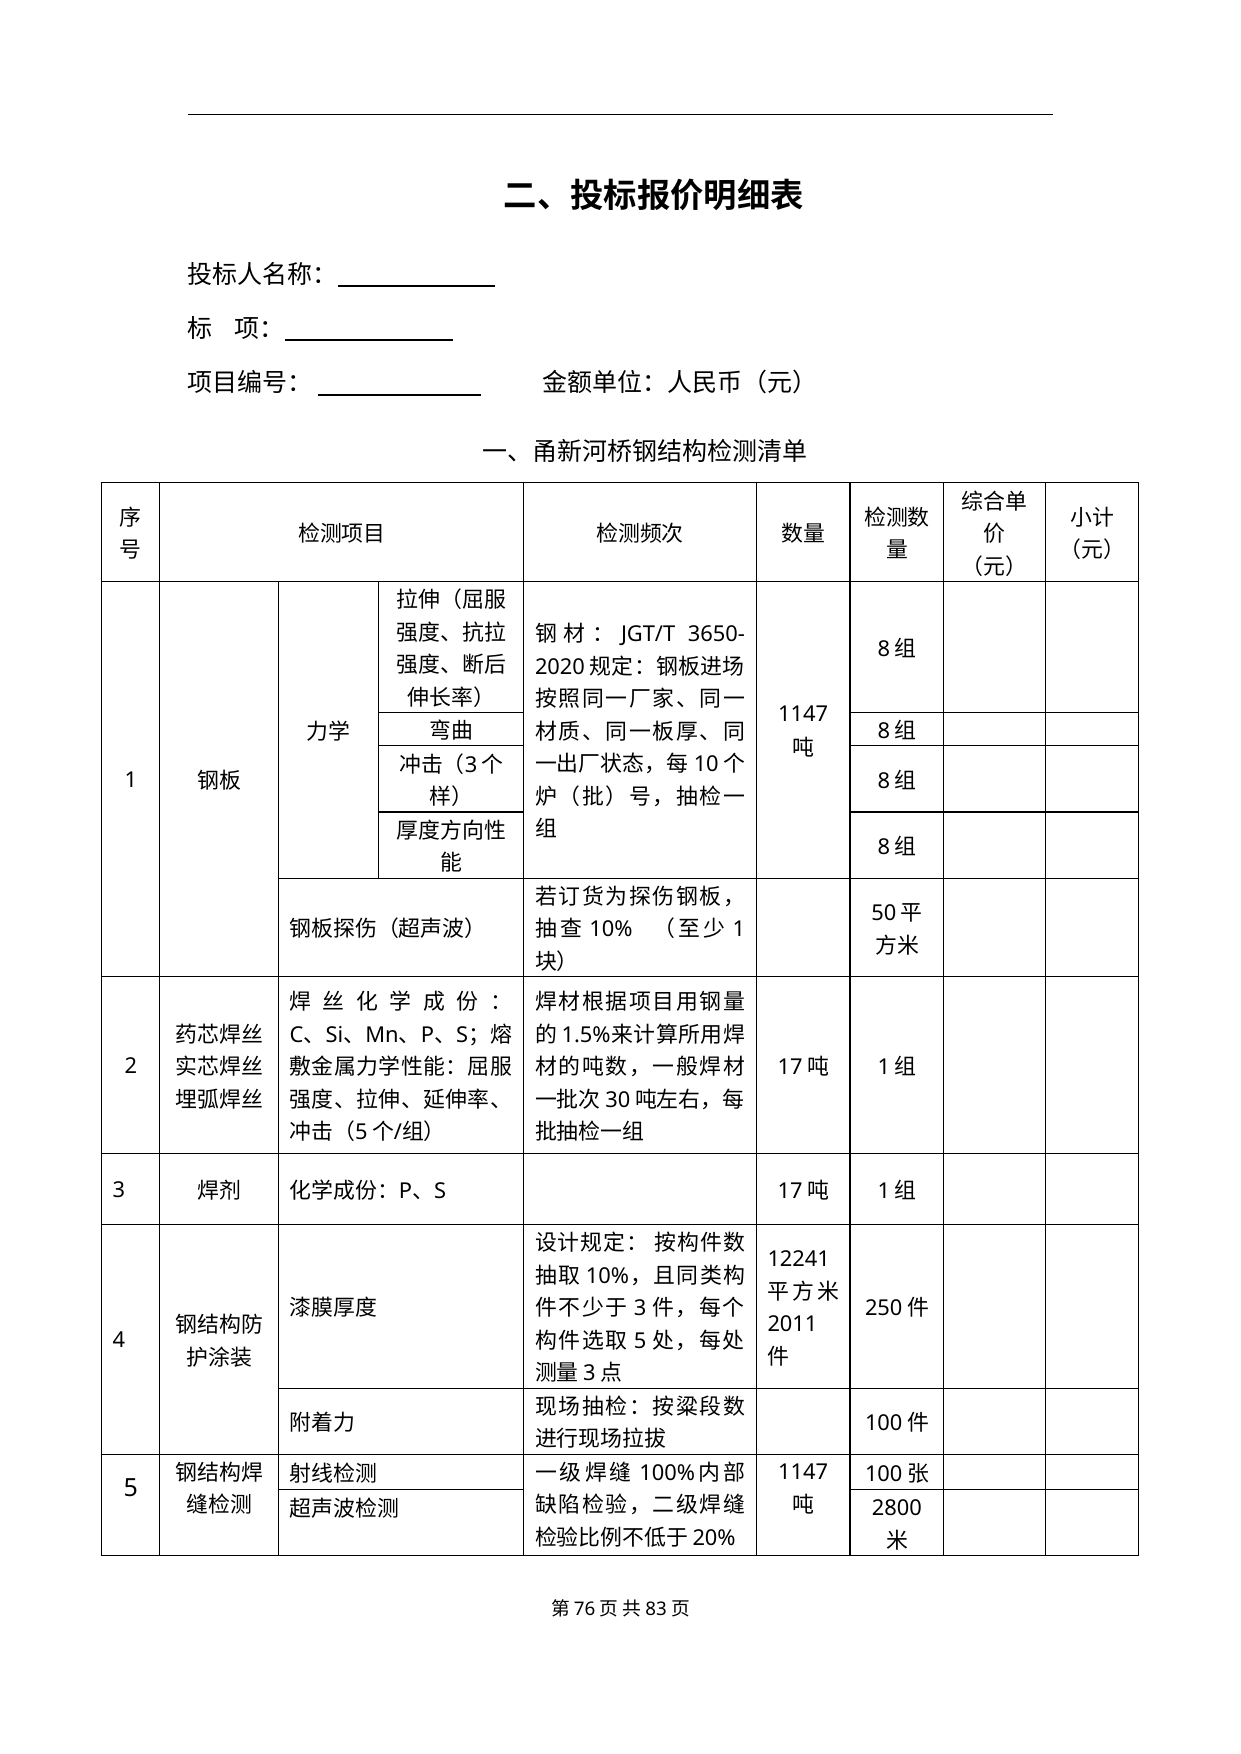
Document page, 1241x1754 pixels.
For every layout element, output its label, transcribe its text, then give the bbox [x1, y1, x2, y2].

table_cell [944, 1154, 1045, 1224]
table_cell 附着力 [279, 1389, 523, 1453]
table_cell 钢结构防护涂装 [160, 1225, 278, 1453]
table_cell 8组 [851, 746, 943, 811]
text 一、甬新河桥钢结构检测清单 [187, 417, 1053, 482]
table_cell [1046, 813, 1138, 877]
table_cell 250件 [851, 1225, 943, 1387]
table_cell [944, 713, 1045, 745]
table_cell [1046, 582, 1138, 712]
table_cell [944, 746, 1045, 811]
table_cell [944, 1455, 1045, 1489]
table_cell 力学 [279, 582, 378, 877]
table_header 综合单价（元） [944, 483, 1045, 581]
table_cell 射线检测 [279, 1455, 523, 1489]
table_cell 钢材：JGT/T 3650-2020规定：钢板进场按照同一厂家、同一材质、同一板厚、同一出厂状态，每10个炉（批）号，抽检一组 [524, 582, 756, 877]
table_cell [757, 1389, 849, 1453]
table_cell 2800米 [851, 1490, 943, 1555]
table_cell [1046, 713, 1138, 745]
table_header 数量 [757, 483, 849, 581]
table_cell [524, 1154, 756, 1224]
table_cell 设计规定： 按构件数抽取10%，且同类构件不少于3件，每个构件选取5处，每处测量3点 [524, 1225, 756, 1387]
text 二、投标报价明细表 [187, 169, 1053, 217]
table_cell [1046, 1490, 1138, 1555]
text 项目编号： 金额单位：人民币（元） [187, 363, 1053, 399]
table_cell 漆膜厚度 [279, 1225, 523, 1387]
table_cell [944, 1389, 1045, 1453]
table_cell 钢板 [160, 582, 278, 976]
table_cell 4 [102, 1225, 159, 1453]
table_cell 焊材根据项目用钢量的1.5%来计算所用焊材的吨数，一般焊材一批次30吨左右，每批抽检一组 [524, 977, 756, 1153]
table_header 序号 [102, 483, 159, 581]
table_cell 100张 [851, 1455, 943, 1489]
table_cell 8组 [851, 582, 943, 712]
table_header 检测频次 [524, 483, 756, 581]
table_cell 3 [102, 1154, 159, 1224]
table_cell 1组 [851, 1154, 943, 1224]
text 投标人名称： [187, 254, 1053, 290]
table_header 检测项目 [160, 483, 523, 581]
table_cell 化学成份：P、S [279, 1154, 523, 1224]
table_cell 1147吨 [757, 1455, 849, 1555]
table_cell [944, 582, 1045, 712]
table_cell [944, 977, 1045, 1153]
table_cell 50平方米 [851, 879, 943, 976]
table_cell 17吨 [757, 1154, 849, 1224]
table_cell [944, 879, 1045, 976]
table_header 小计 （元） [1046, 483, 1138, 581]
table_cell [1046, 1154, 1138, 1224]
table_cell [1046, 977, 1138, 1153]
table_cell 超声波检测 [279, 1490, 523, 1555]
table_cell [944, 1225, 1045, 1387]
table_cell 17吨 [757, 977, 849, 1153]
table_cell 拉伸（屈服强度、抗拉强度、断后伸长率） [379, 582, 523, 712]
table_cell 5 [102, 1455, 159, 1555]
table_cell [944, 813, 1045, 877]
table_cell 一级焊缝100%内部缺陷检验，二级焊缝检验比例不低于20% [524, 1455, 756, 1555]
table_cell [1046, 1455, 1138, 1489]
table_cell 8组 [851, 713, 943, 745]
table_cell 100件 [851, 1389, 943, 1453]
table_cell [1046, 879, 1138, 976]
table_cell 1 [102, 582, 159, 976]
table_cell 冲击（3个样） [379, 746, 523, 811]
table_header 检测数量 [851, 483, 943, 581]
text 标 项： [187, 308, 1053, 345]
table_cell 厚度方向性能 [379, 813, 523, 877]
table_cell 焊剂 [160, 1154, 278, 1224]
table_cell 若订货为探伤钢板，抽查10% （至少1块） [524, 879, 756, 976]
table_cell [1046, 1225, 1138, 1387]
table_cell 药芯焊丝 实芯焊丝 埋弧焊丝 [160, 977, 278, 1153]
table_cell [1046, 746, 1138, 811]
table_cell 弯曲 [379, 713, 523, 745]
table_cell 钢板探伤（超声波） [279, 879, 523, 976]
table_cell 1组 [851, 977, 943, 1153]
table_cell 1147吨 [757, 582, 849, 877]
table_cell 钢结构焊缝检测 [160, 1455, 278, 1555]
table_cell [757, 879, 849, 976]
table_cell 12241平方米 2011件 [757, 1225, 849, 1387]
table_cell 2 [102, 977, 159, 1153]
table_cell 现场抽检：按粱段数进行现场拉拔 [524, 1389, 756, 1453]
table_cell 8组 [851, 813, 943, 877]
table_cell [944, 1490, 1045, 1555]
table_cell [1046, 1389, 1138, 1453]
table_cell 焊丝化学成份：C、Si、Mn、P、S；熔敷金属力学性能：屈服强度、拉伸、延伸率、冲击（5个/组） [279, 977, 523, 1153]
